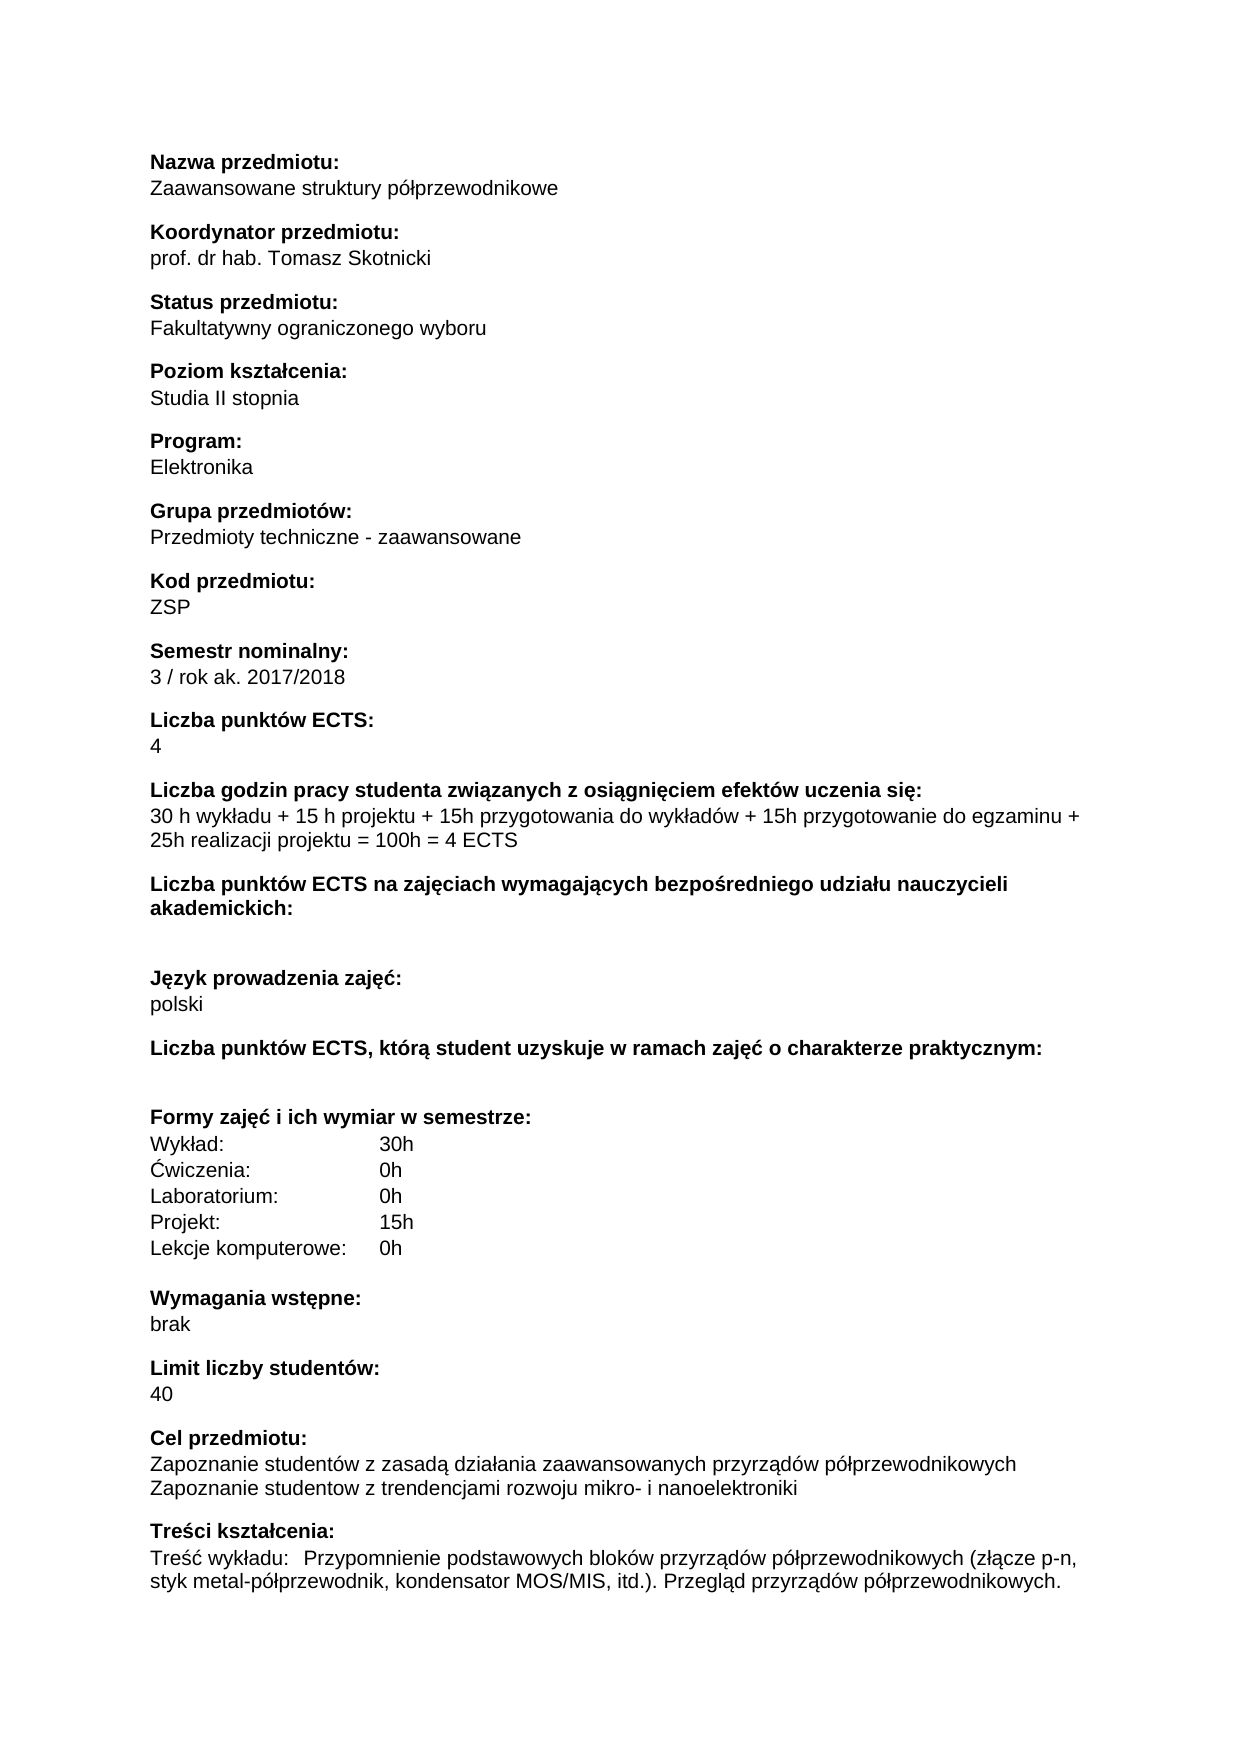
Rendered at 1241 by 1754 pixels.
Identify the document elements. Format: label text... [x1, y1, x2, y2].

text Formy zajęć i ich wymiar w semestrze: [150, 1105, 1090, 1129]
text Poziom kształcenia: [150, 359, 1090, 383]
text Program: [150, 429, 1090, 453]
table_cell 15h [369, 1208, 597, 1234]
text prof. dr hab. Tomasz Skotnicki [150, 246, 1090, 270]
text Semestr nominalny: [150, 638, 1090, 662]
table_cell 0h [369, 1182, 597, 1208]
text Status przedmiotu: [150, 289, 1090, 313]
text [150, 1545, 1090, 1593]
text Przedmioty techniczne - zaawansowane [150, 525, 1090, 549]
text 3 / rok ak. 2017/2018 [150, 664, 1090, 688]
text Treści kształcenia: [150, 1519, 1090, 1543]
text Koordynator przedmiotu: [150, 220, 1090, 244]
text 4 [150, 734, 1090, 758]
text ZSP [150, 595, 1090, 619]
text Limit liczby studentów: [150, 1356, 1090, 1380]
table_cell Projekt: [140, 1210, 367, 1234]
table_cell 0h [369, 1156, 597, 1182]
text 40 [150, 1382, 1090, 1406]
text Wymagania wstępne: [150, 1286, 1090, 1310]
text polski [150, 992, 1090, 1016]
table_header Wykład: [140, 1132, 367, 1156]
table_header 30h [369, 1132, 597, 1156]
text Język prowadzenia zajęć: [150, 966, 1090, 989]
text brak [150, 1312, 1090, 1336]
text Elektronika [150, 455, 1090, 479]
text Grupa przedmiotów: [150, 499, 1090, 523]
text Fakultatywny ograniczonego wyboru [150, 316, 1090, 339]
text Liczba godzin pracy studenta związanych z osiągnięciem efektów uczenia się: [150, 778, 1090, 802]
table_cell 0h [369, 1234, 597, 1260]
text Nazwa przedmiotu: [150, 150, 1090, 174]
text Liczba punktów ECTS na zajęciach wymagających bezpośredniego udziału nauczycieli akademickich: [150, 872, 1090, 920]
text Liczba punktów ECTS, którą student uzyskuje w ramach zajęć o charakterze praktycznym: [150, 1035, 1090, 1059]
text 30 h wykładu + 15 h projektu + 15h przygotowania do wykładów + 15h przygotowanie do egzaminu + 25h realizacji projektu = 100h = 4 ECTS [150, 804, 1090, 852]
table_cell Lekcje komputerowe: [140, 1236, 367, 1260]
text Zapoznanie studentów z zasadą działania zaawansowanych przyrządów półprzewodnikowych Zapoznanie studentow z trendencjami rozwoju mikro- i nanoelektroniki [150, 1452, 1090, 1499]
text Cel przedmiotu: [150, 1426, 1090, 1449]
table_cell Ćwiczenia: [140, 1158, 367, 1182]
text Liczba punktów ECTS: [150, 708, 1090, 732]
text Zaawansowane struktury półprzewodnikowe [150, 176, 1090, 200]
table_cell Laboratorium: [140, 1184, 367, 1208]
text Kod przedmiotu: [150, 569, 1090, 593]
text Studia II stopnia [150, 385, 1090, 409]
